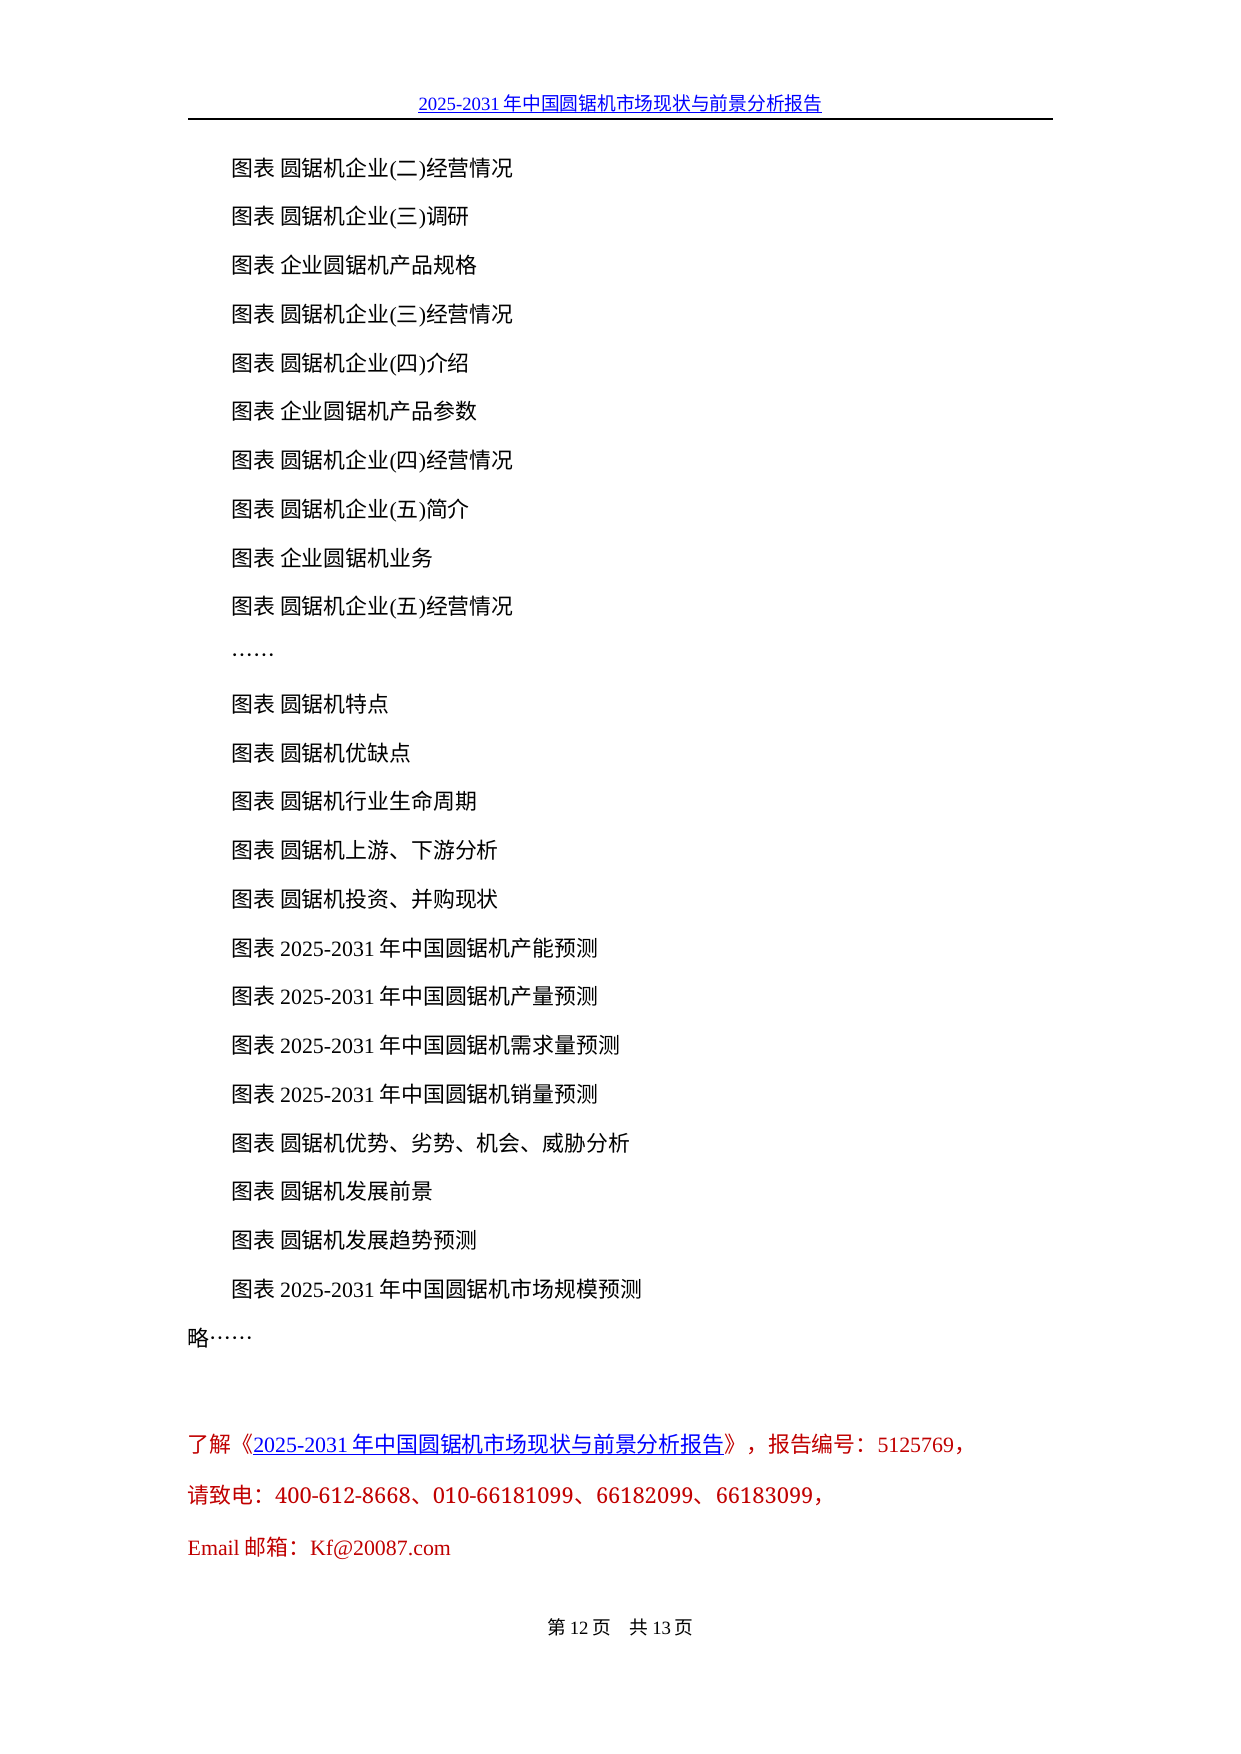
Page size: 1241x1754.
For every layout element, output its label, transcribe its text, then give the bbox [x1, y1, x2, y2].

text Email邮箱：Kf@20087.com [187, 1530, 1053, 1562]
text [187, 150, 1053, 1353]
text 请致电：400-612-8668、010-66181099、66182099、66183099， [187, 1478, 1053, 1511]
text 了解《2025-2031年中国圆锯机市场现状与前景分析报告》，报告编号：5125769， [187, 1427, 1053, 1459]
